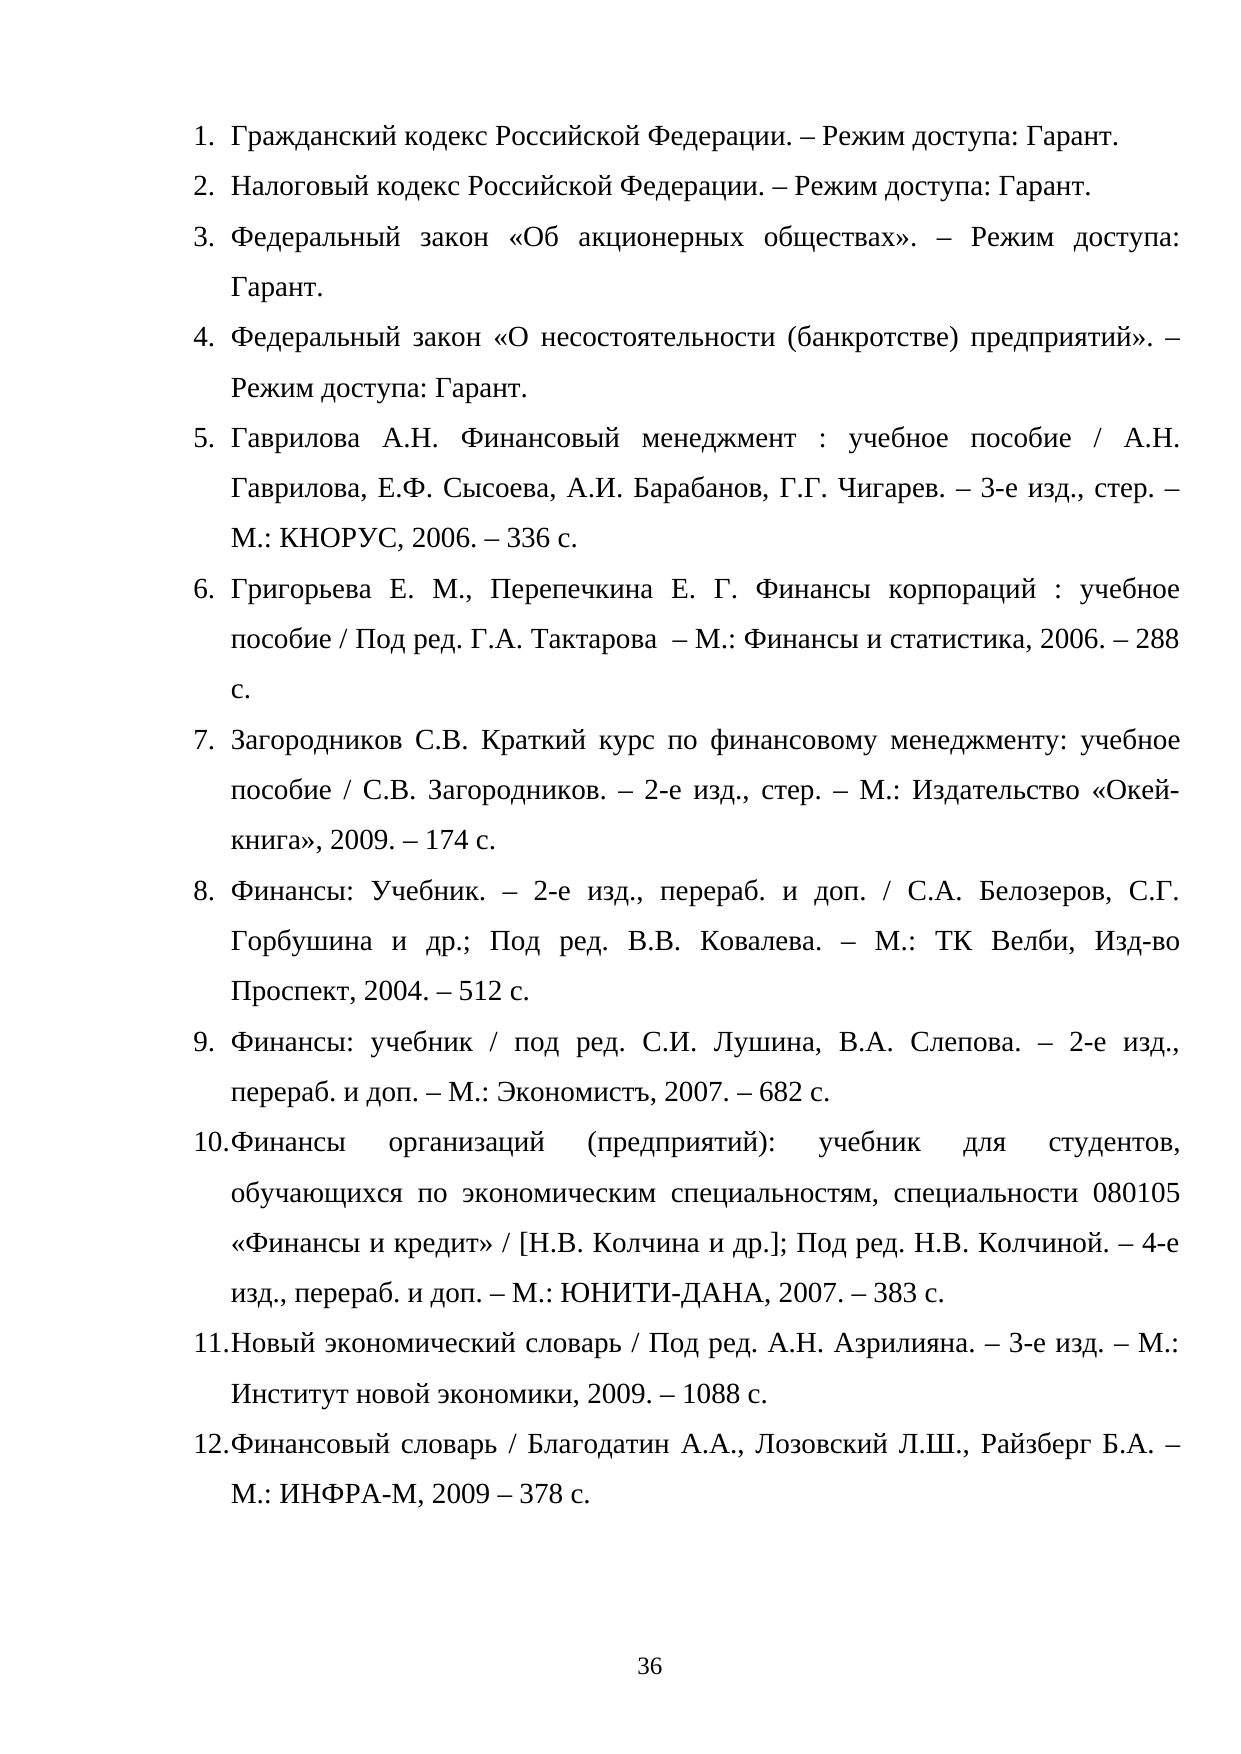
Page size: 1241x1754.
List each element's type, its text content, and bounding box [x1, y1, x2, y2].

list Финансы: Учебник. – 2-е изд., перераб. и доп. / С.А. Белозеров, С.Г. Горбушина и др.; Под ред. В.В. Ковалева. – М.: ТК Велби, Изд-во Проспект, 2004. – 512 с. [193, 873, 1181, 1007]
list Гражданский кодекс Российской Федерации. – Режим доступа: Гарант. [193, 118, 1181, 152]
list Гаврилова А.Н. Финансовый менеджмент : учебное пособие / А.Н. Гаврилова, Е.Ф. Сысоева, А.И. Барабанов, Г.Г. Чигарев. – 3-е изд., стер. – М.: КНОРУС, 2006. – 336 с. [193, 420, 1181, 554]
list Федеральный закон «О несостоятельности (банкротстве) предприятий». – Режим доступа: Гарант. [193, 319, 1181, 403]
list Финансы организаций (предприятий): учебник для студентов, обучающихся по экономическим специальностям, специальности 080105 «Финансы и кредит» / [Н.В. Колчина и др.]; Под ред. Н.В. Колчиной. – 4-е изд., перераб. и доп. – М.: ЮНИТИ-ДАНА, 2007. – 383 с. [193, 1124, 1181, 1309]
list Новый экономический словарь / Под ред. А.Н. Азрилияна. – 3-е изд. – М.: Институт новой экономики, 2009. – 1088 с. [193, 1326, 1181, 1409]
list Финансы: учебник / под ред. С.И. Лушина, В.А. Слепова. – 2-е изд., перераб. и доп. – М.: Экономистъ, 2007. – 682 с. [193, 1024, 1181, 1108]
list Загородников С.В. Краткий курс по финансовому менеджменту: учебное пособие / С.В. Загородников. – 2-е изд., стер. – М.: Издательство «Окей-книга», 2009. – 174 с. [193, 722, 1181, 856]
list Григорьева Е. М., Перепечкина Е. Г. Финансы корпораций : учебное пособие / Под ред. Г.А. Тактарова – М.: Финансы и статистика, 2006. – 288 с. [193, 571, 1181, 705]
list Федеральный закон «Об акционерных обществах». – Режим доступа: Гарант. [193, 219, 1181, 303]
list Финансовый словарь / Благодатин А.А., Лозовский Л.Ш., Райзберг Б.А. – М.: ИНФРА-М, 2009 – 378 с. [193, 1426, 1181, 1510]
list Налоговый кодекс Российской Федерации. – Режим доступа: Гарант. [193, 168, 1181, 202]
